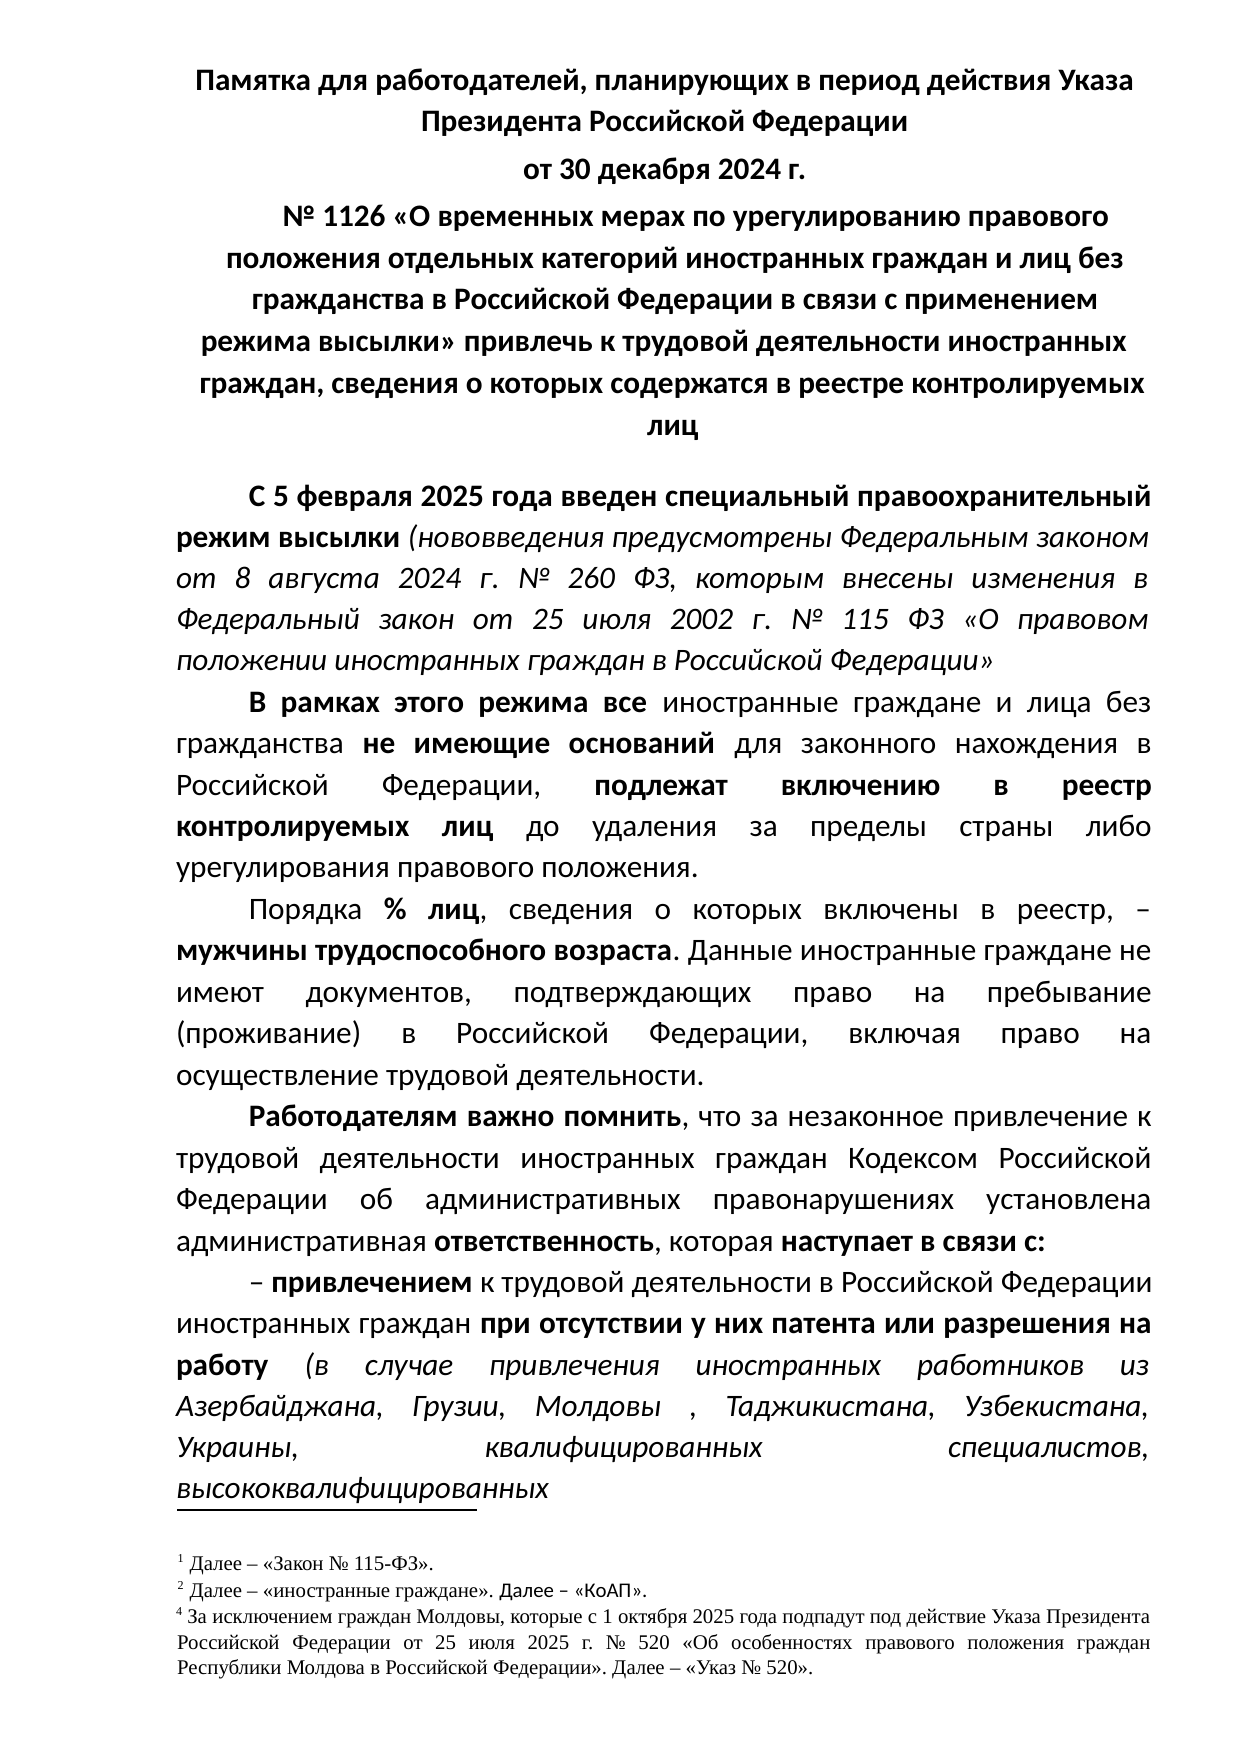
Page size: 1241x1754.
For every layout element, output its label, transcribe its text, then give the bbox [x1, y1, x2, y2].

text Памятка для работодателей, планирующих в период действия Указа Президента Российской Федерации [177, 60, 1152, 139]
text режима высылки» привлечь к трудовой деятельности иностранных граждан, сведения о которых содержатся в реестре контролируемых лиц [179, 321, 1149, 443]
list Далее – «иностранные граждане». Далее – «КоАП». [177, 1577, 851, 1602]
text – привлечением к трудовой деятельности в Российской Федерации иностранных граждан при отсутствии у них патента или разрешения на работу (в случае привлечения иностранных работников из Азербайджана, Грузии, Молдовы , Таджикистана, Узбекистана, Украины, квалифицированных специалистов, высококвалифицированных [176, 1262, 1153, 1506]
text В рамках этого режима все иностранные граждане и лица без гражданства не имеющие оснований для законного нахождения в Российской Федерации, подлежат включению в реестр контролируемых лиц до удаления за пределы страны либо урегулирования правового положения. [176, 682, 1152, 886]
text от 30 декабря 2024 г. [177, 149, 1152, 187]
text Порядка % лиц, сведения о которых включены в реестр, – мужчины трудоспособного возраста. Данные иностранные граждане не имеют документов, подтверждающих право на пребывание (проживание) в Российской Федерации, включая право на осуществление трудовой деятельности. [176, 889, 1152, 1093]
text С 5 февраля 2025 года введен специальный правоохранительный режим высылки (нововведения предусмотрены Федеральным законом от 8 августа 2024 г. № 260 ФЗ, которым внесены изменения в Федеральный закон от 25 июля 2002 г. № 115 ФЗ «О правовом положении иностранных граждан в Российской Федерации» [176, 476, 1153, 678]
text № 1126 «О временных мерах по урегулированию правового положения отдельных категорий иностранных граждан и лиц без гражданства в Российской Федерации в связи с применением [198, 196, 1152, 317]
list Далее – «Закон № 115-ФЗ». [177, 1551, 851, 1575]
text 4 За исключением граждан Молдовы, которые с 1 октября 2025 года подпадут под действие Указа Президента Российской Федерации от 25 июля 2025 г. № 520 «Об особенностях правового положения граждан Республики Молдова в Российской Федерации». Далее – «Указ № 520». [176, 1604, 1152, 1679]
text Работодателям важно помнить, что за незаконное привлечение к трудовой деятельности иностранных граждан Кодексом Российской Федерации об административных правонарушениях установлена административная ответственность, которая наступает в связи с: [176, 1096, 1152, 1259]
